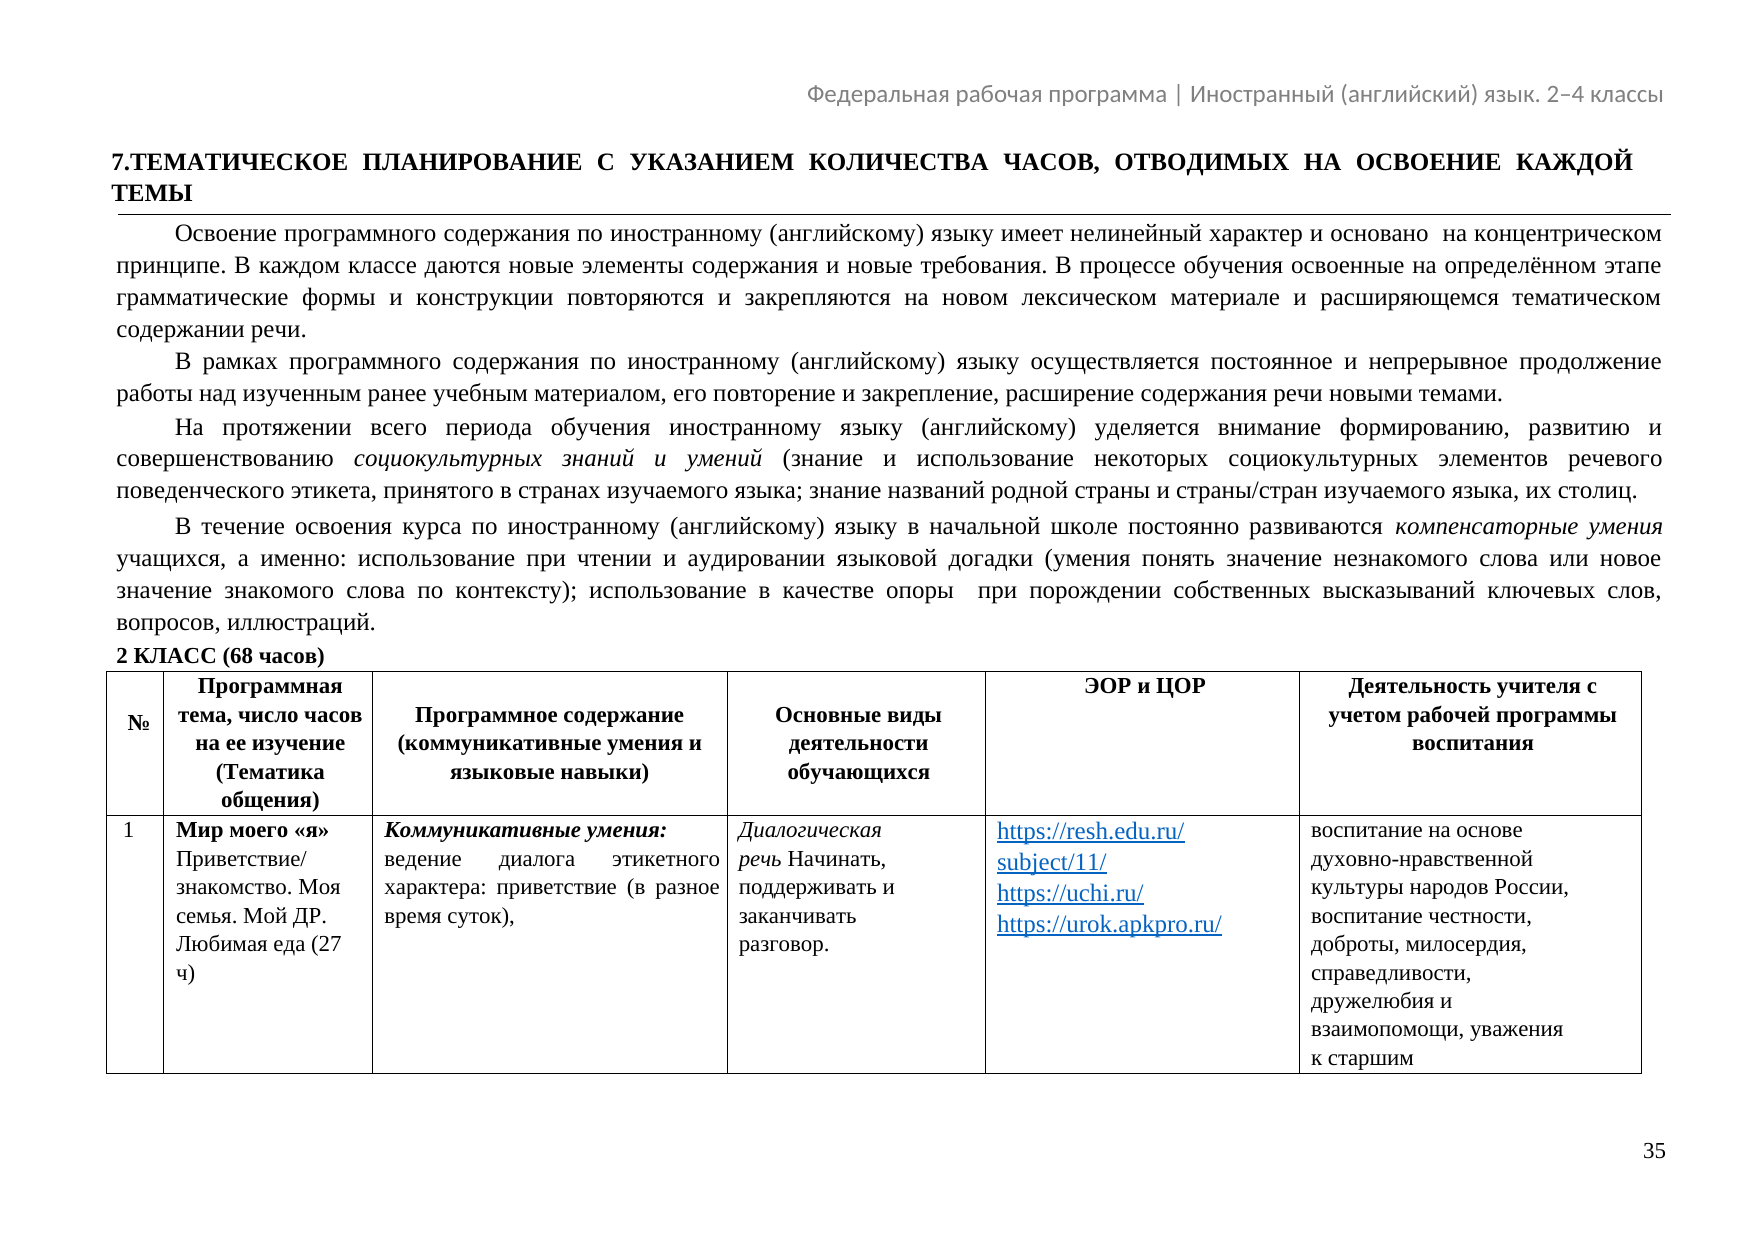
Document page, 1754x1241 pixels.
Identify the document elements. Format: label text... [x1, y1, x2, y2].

text На протяжении всего периода обучения иностранному языку (английскому) уделяется внимание формированию, развитию и совершенствованию социокультурных знаний и умений (знание и использование некоторых социокультурных элементов речевого поведенческого этикета, принятого в странах изучаемого языка; знание названий родной страны и страны/стран изучаемого языка, их столиц. [116, 412, 1663, 504]
text В рамках программного содержания по иностранному (английскому) языку осуществляется постоянное и непрерывное продолжение работы над изученным ранее учебным материалом, его повторение и закрепление, расширение содержания речи новыми темами. [116, 346, 1663, 407]
table_header Деятельность учителя с учетом рабочей программы воспитания [1300, 672, 1641, 815]
table_cell Диалогическая речь Начинать, поддерживать и заканчивать разговор. [728, 816, 985, 1073]
table_header Программное содержание (коммуникативные умения и языковые навыки) [373, 672, 727, 815]
table_cell Мир моего «я» Приветствие/ знакомство. Моя семья. Мой ДР. Любимая еда (27 ч) [164, 816, 372, 1073]
table_header ЭОР и ЦОР [986, 672, 1299, 815]
table_header № [107, 672, 163, 815]
subtitle 7.ТЕМАТИЧЕСКОЕ ПЛАНИРОВАНИЕ С УКАЗАНИЕМ КОЛИЧЕСТВА ЧАСОВ, ОТВОДИМЫХ НА ОСВОЕНИЕ КАЖДОЙ ТЕМЫ [111, 147, 1634, 207]
text Освоение программного содержания по иностранному (английскому) языку имеет нелинейный характер и основано на концентрическом принципе. В каждом классе даются новые элементы содержания и новые требования. В процессе обучения освоенные на определённом этапе грамматические формы и конструкции повторяются и закрепляются на новом лексическом материале и расширяющемся тематическом содержании речи. [116, 218, 1663, 343]
table_header Программная тема, число часов на ее изучение (Тематика общения) [164, 672, 372, 815]
table_cell Коммуникативные умения: ведение диалога этикетного характера: приветствие (в разное время суток), [373, 816, 727, 1073]
table_cell https://resh.edu.ru/subject/11/ https://uchi.ru/ https://urok.apkpro.ru/ [986, 816, 1299, 1073]
subtitle 2 КЛАСС (68 часов) [116, 643, 1634, 669]
table_cell воспитание на основе духовно-нравственной культуры народов России, воспитание честности, доброты, милосердия, справедливости, дружелюбия и взаимопомощи, уважения к старшим [1300, 816, 1641, 1073]
table_header Основные виды деятельности обучающихся [728, 672, 985, 815]
text В течение освоения курса по иностранному (английскому) языку в начальной школе постоянно развиваются компенсаторные умения учащихся, а именно: использование при чтении и аудировании языковой догадки (умения понять значение незнакомого слова или новое значение знакомого слова по контексту); использование в качестве опоры при порождении собственных высказываний ключевых слов, вопросов, иллюстраций. [116, 511, 1663, 636]
table_cell 1 [107, 816, 163, 1073]
